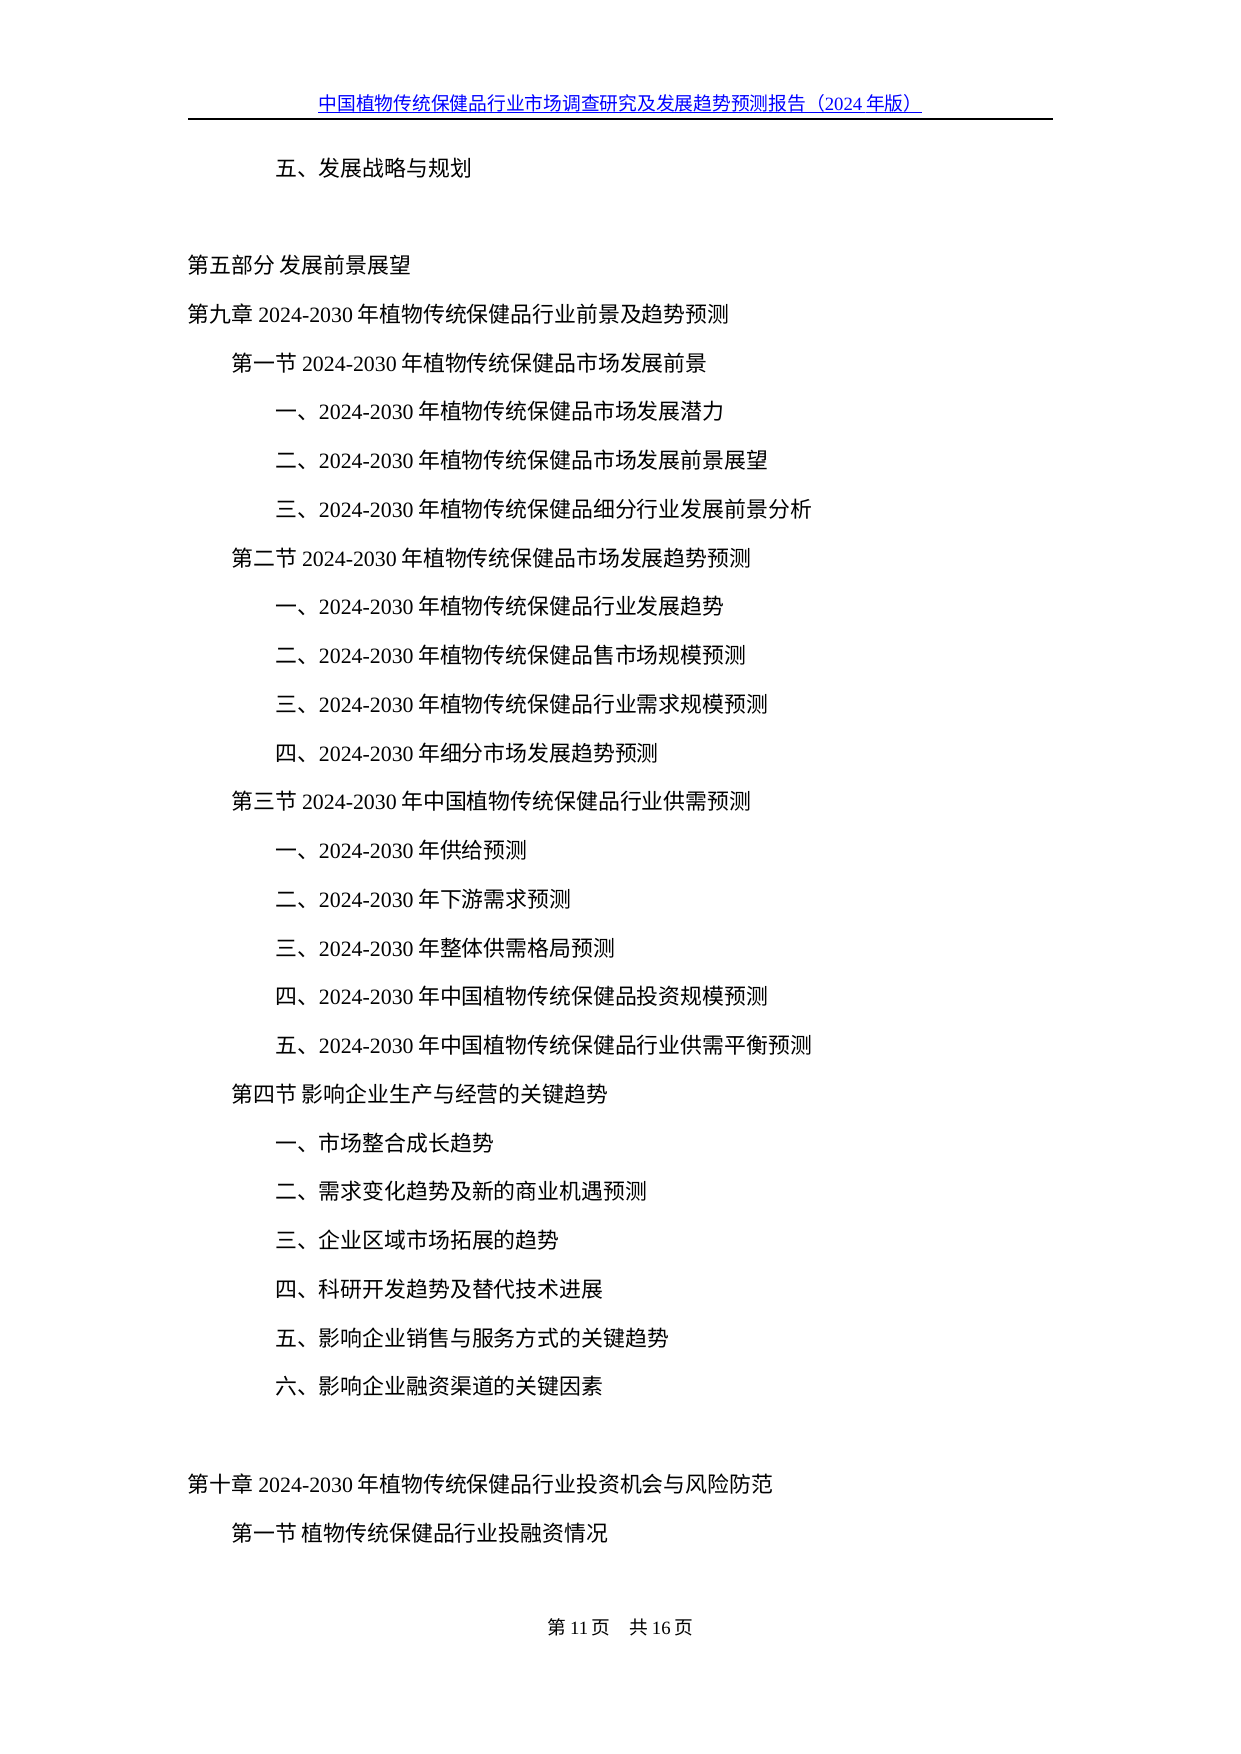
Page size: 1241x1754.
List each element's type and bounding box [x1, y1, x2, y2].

text [187, 150, 1053, 1548]
